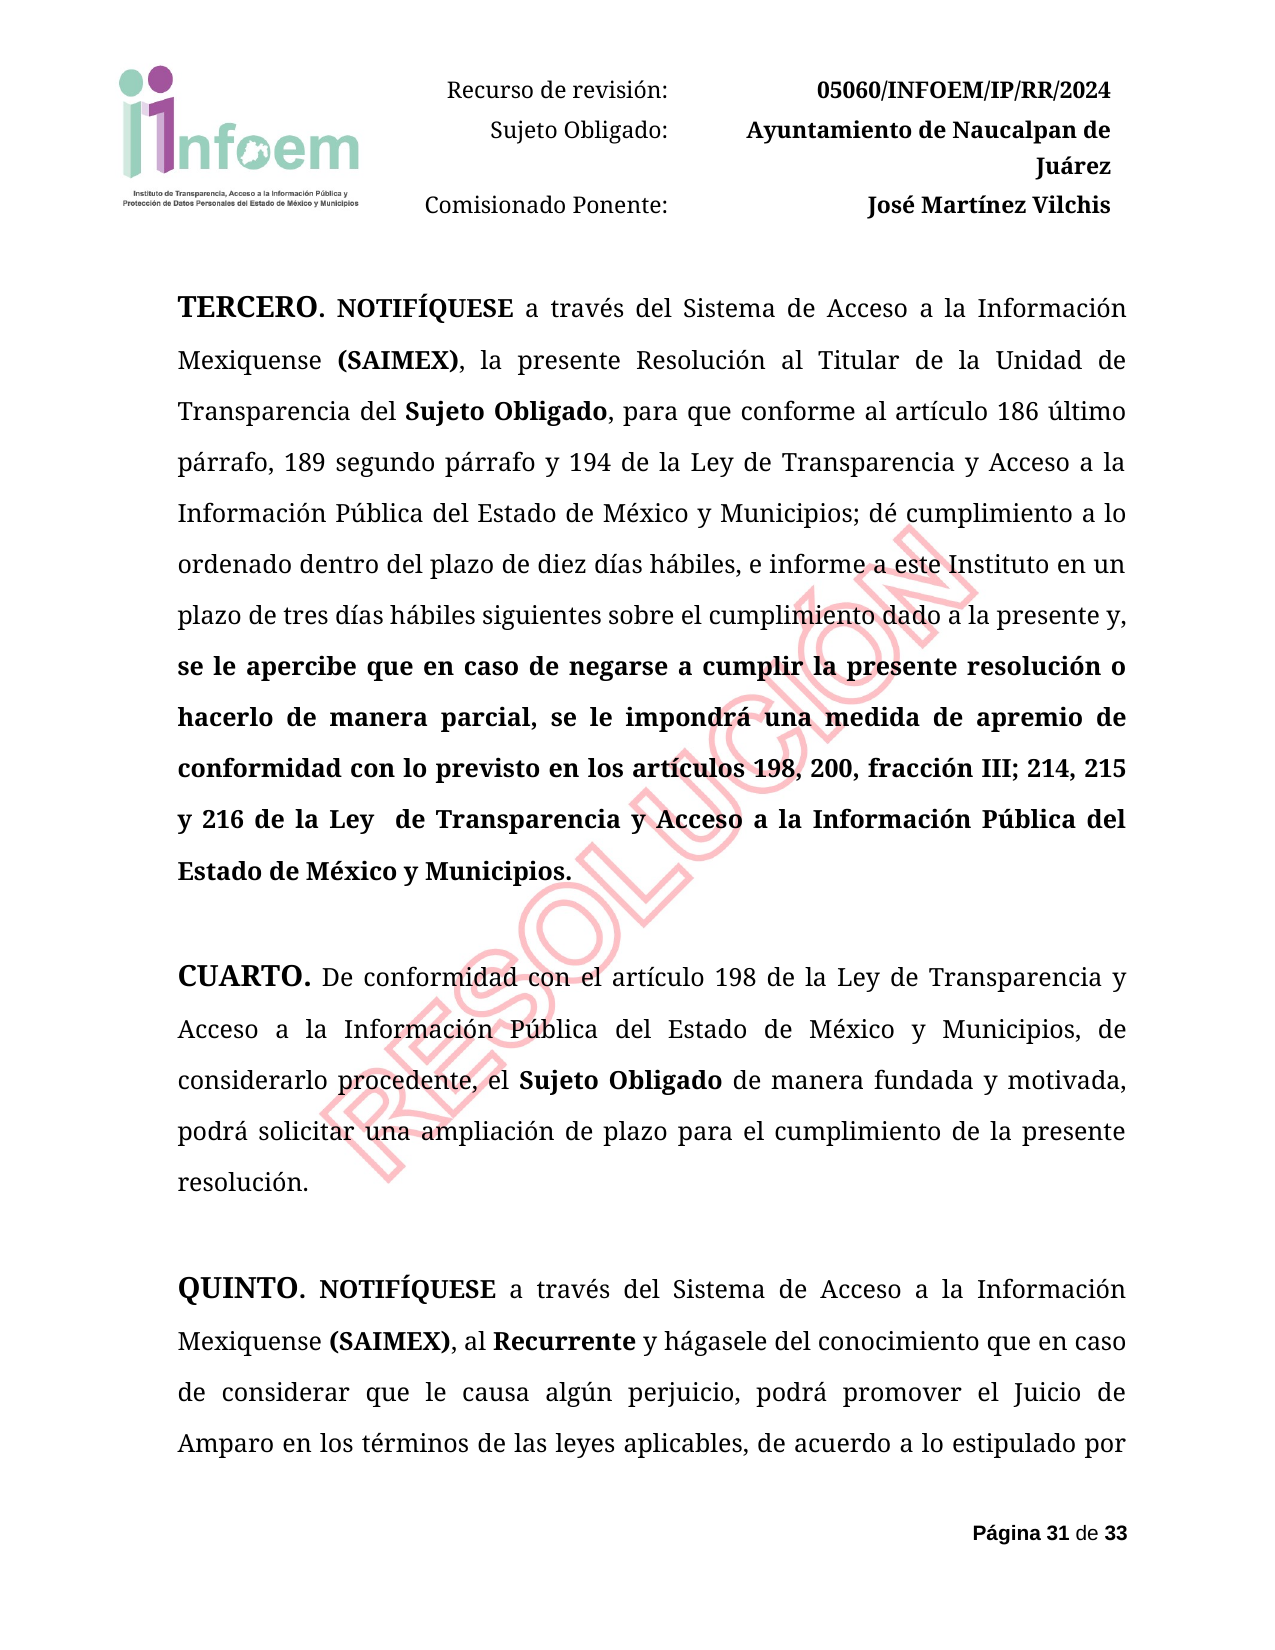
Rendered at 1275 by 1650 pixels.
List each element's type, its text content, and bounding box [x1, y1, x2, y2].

picture [0, 5, 1264, 1650]
text CUARTO. De conformidad con el artículo 198 de la Ley de Transparencia y Acceso a la Información Pública del Estado de México y Municipios, de considerarlo procedente, el Sujeto Obligado de manera fundada y motivada, podrá solicitar una ampliación de plazo para el cumplimiento de la presente resolución. [177, 955, 1127, 1199]
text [177, 1267, 1127, 1460]
text TERCERO. NOTIFÍQUESE a través del Sistema de Acceso a la Información Mexiquense (SAIMEX), la presente Resolución al Titular de la Unidad de Transparencia del Sujeto Obligado, para que conforme al artículo 186 último párrafo, 189 segundo párrafo y 194 de la Ley de Transparencia y Acceso a la Información Pública del Estado de México y Municipios; dé cumplimiento a lo ordenado dentro del plazo de diez días hábiles, e informe a este Instituto en un plazo de tres días hábiles siguientes sobre el cumplimiento dado a la presente y, se le apercibe que en caso de negarse a cumplir la presente resolución o hacerlo de manera parcial, se le impondrá una medida de apremio de conformidad con lo previsto en los artículos 198, 200, fracción III; 214, 215 y 216 de la Ley de Transparencia y Acceso a la Información Pública del Estado de México y Municipios. [177, 286, 1127, 887]
